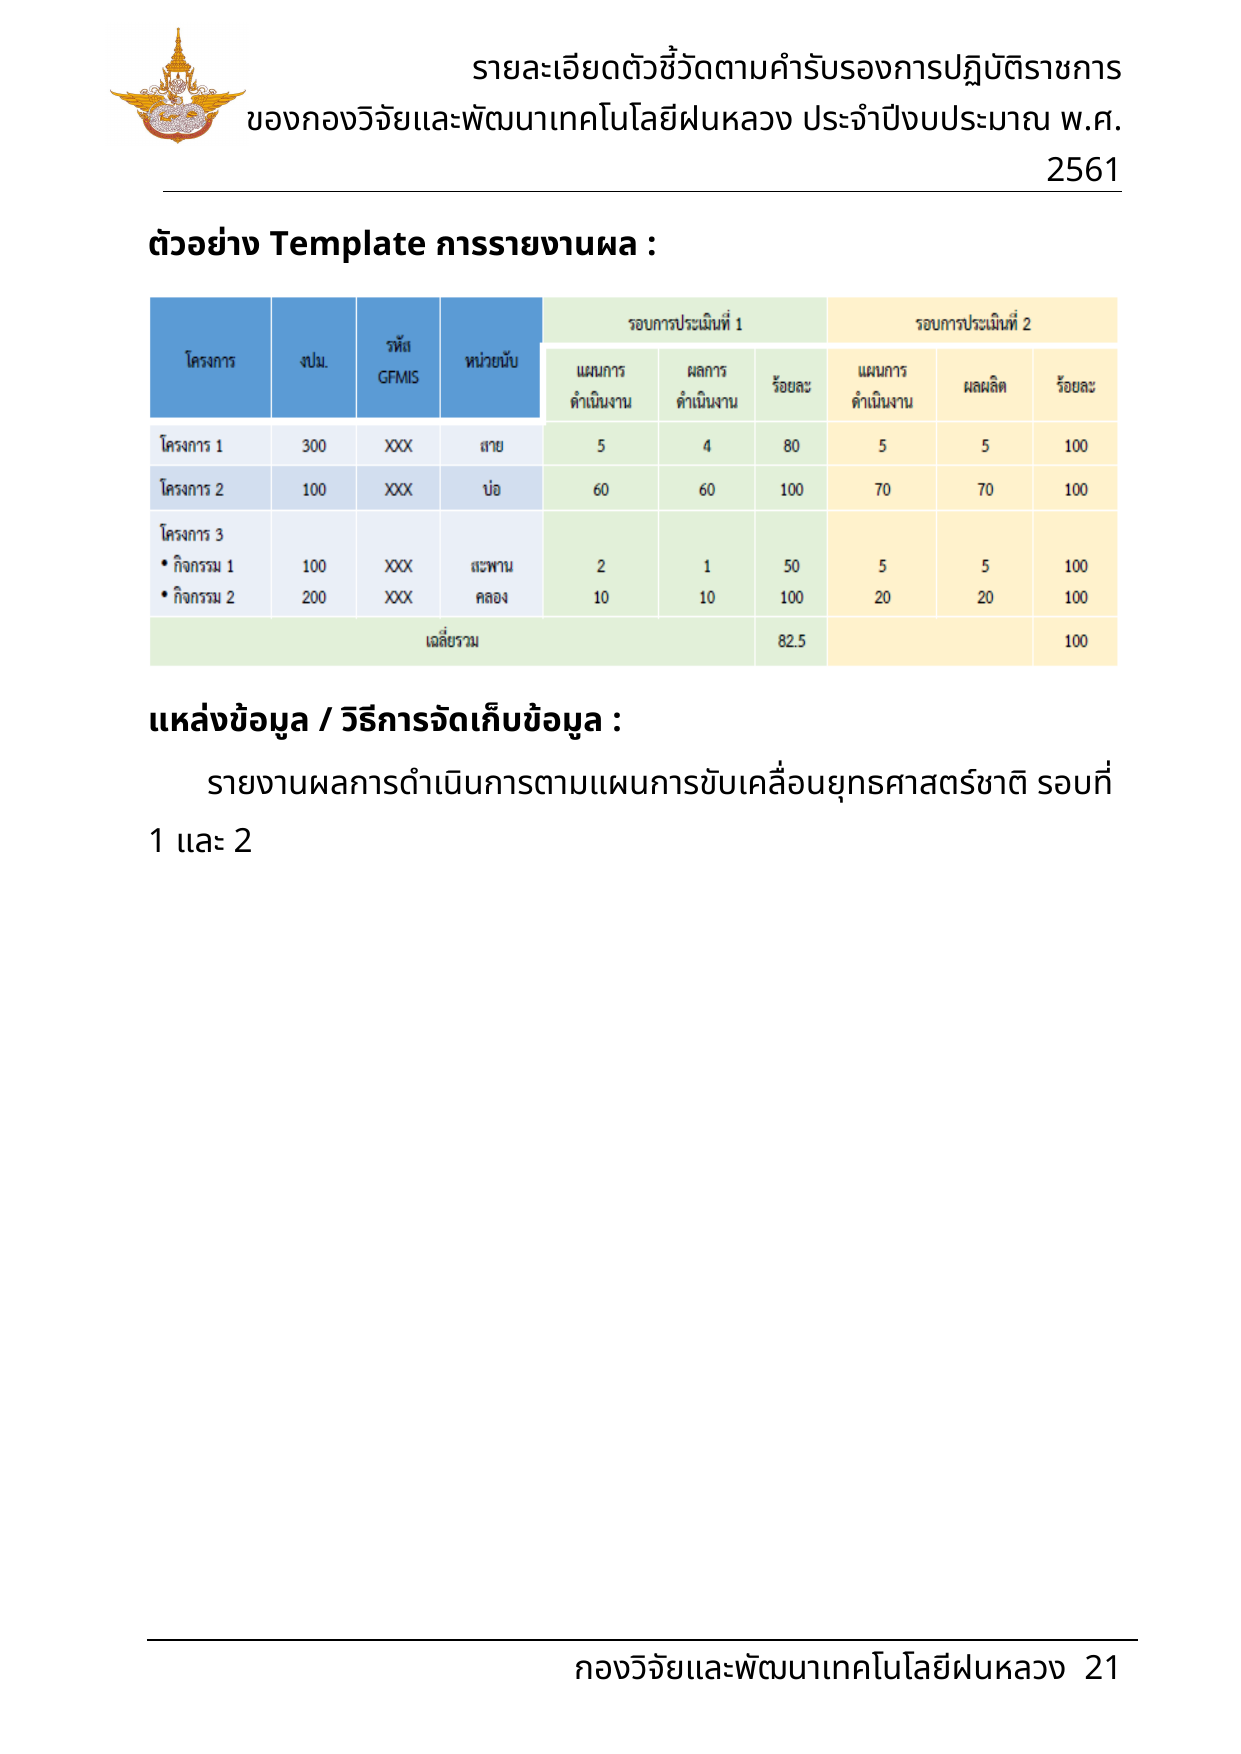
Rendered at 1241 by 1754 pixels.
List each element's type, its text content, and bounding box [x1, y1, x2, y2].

picture [104, 22, 249, 146]
picture [147, 291, 1123, 671]
text ตัวอย่าง Template การรายงานผล : [148, 220, 1122, 270]
text รายงานผลการดำเนินการตามแผนการขับเคลื่อนยุทธศาสตร์ชาติ รอบที่ 1 และ 2 [148, 759, 1122, 868]
text แหล่งข้อมูล / วิธีการจัดเก็บข้อมูล : [148, 696, 1122, 747]
